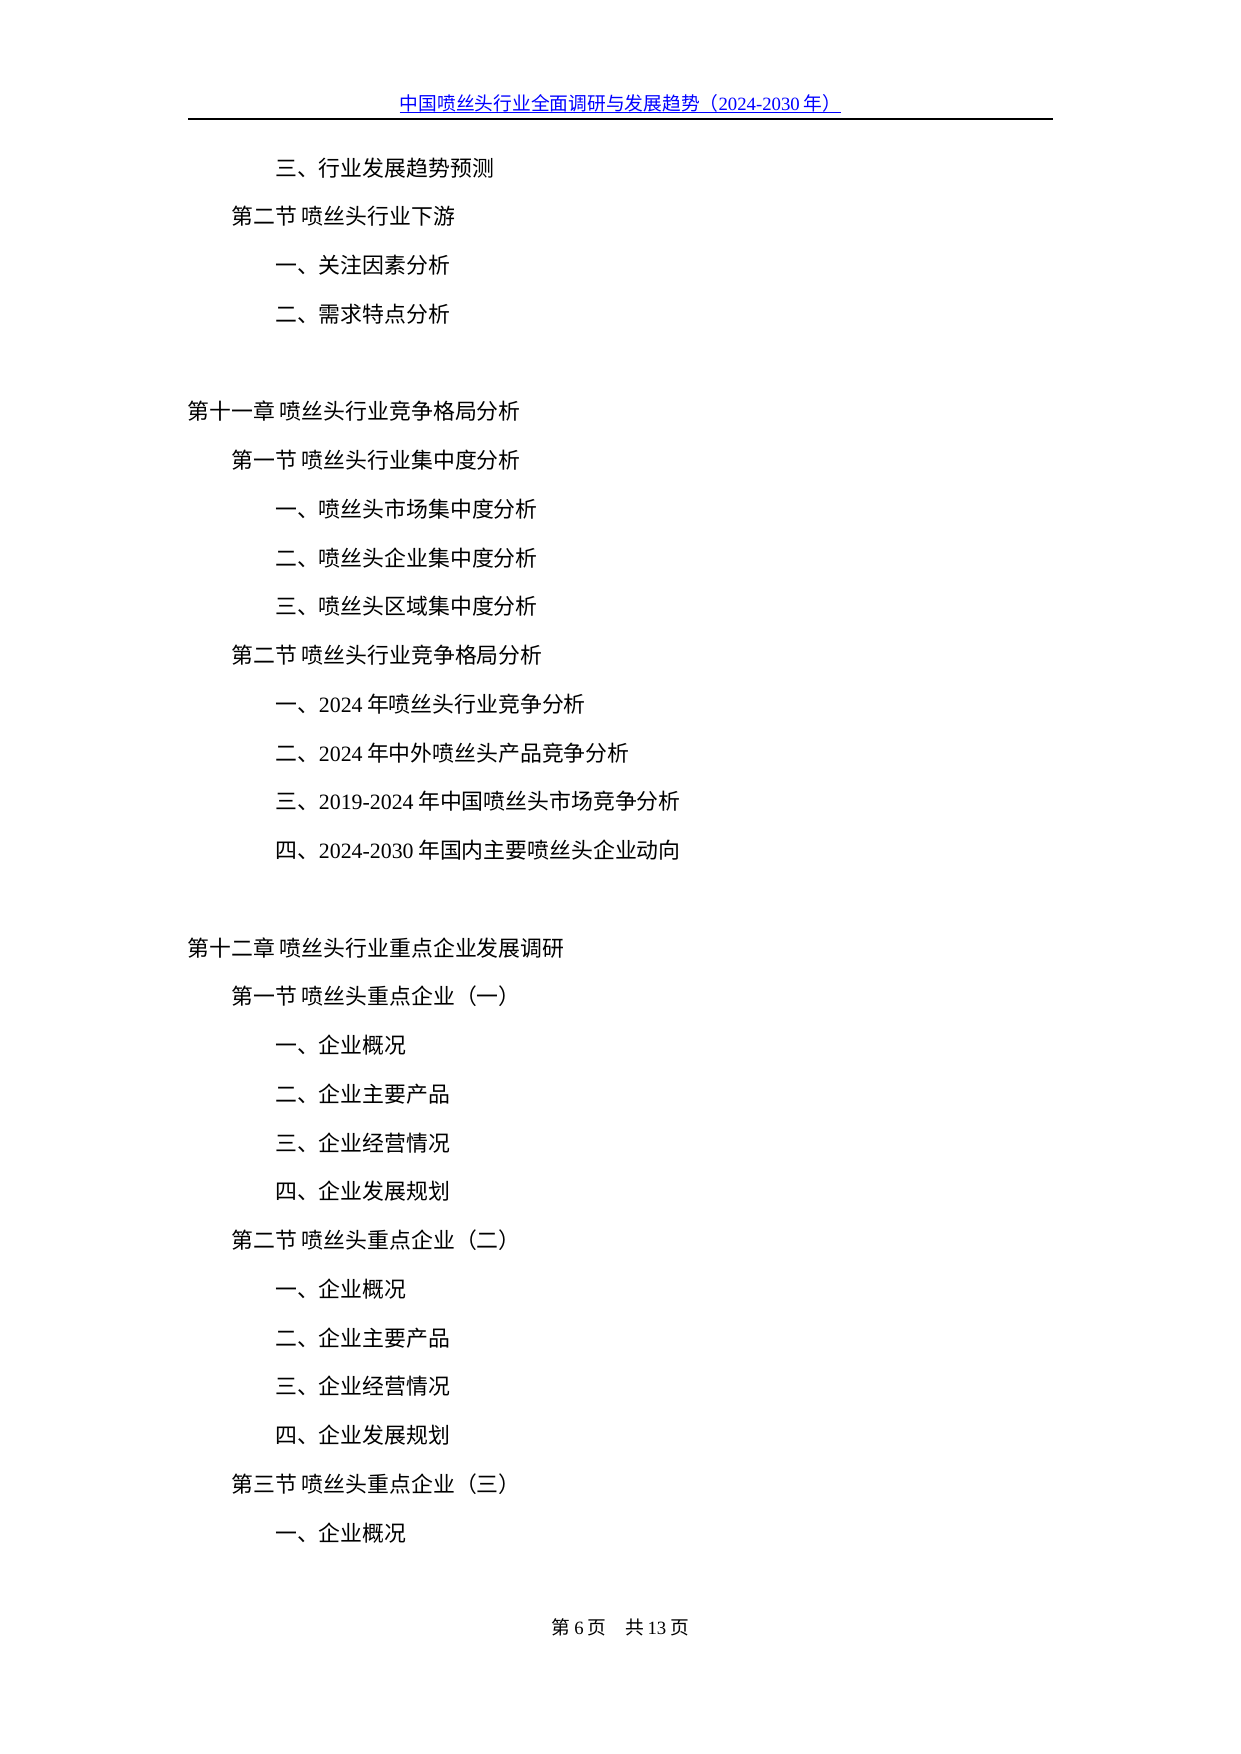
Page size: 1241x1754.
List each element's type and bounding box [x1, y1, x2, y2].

text [187, 150, 1053, 1548]
